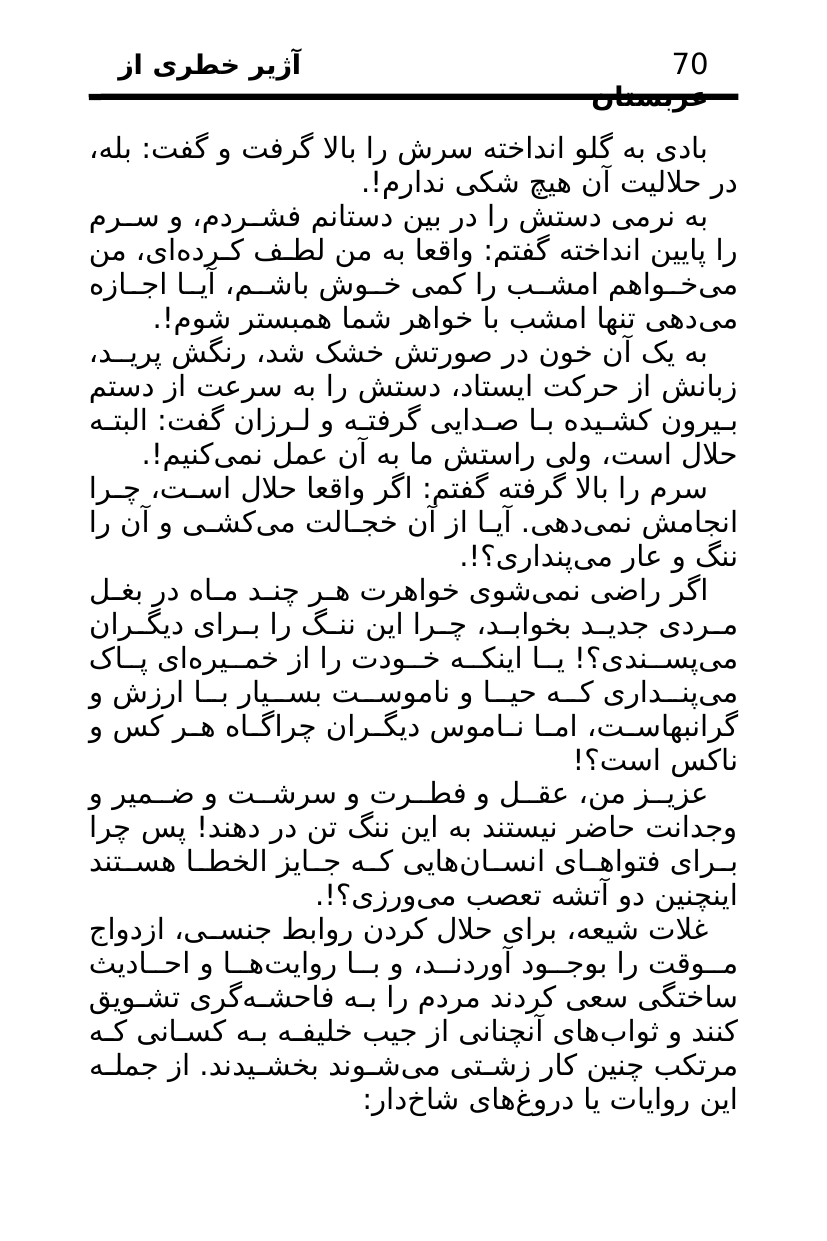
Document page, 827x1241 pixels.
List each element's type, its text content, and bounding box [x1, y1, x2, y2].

text بادی به گلو انداخته سرش را بالا گرفت و گفت: بله، در حلالیت آن هیچ شکی ندارم!. [89, 132, 738, 199]
text اگر راضی نمی‌شوی خواهرت هر چند ماه در بغل مردی جدید بخوابد، چرا این ننگ را برای دیگران می‌پسندی؟! یا اینکه خودت را از خمیره‌ای پاک می‌پنداری که حیا و ناموست بسیار با ارزش و گرانبهاست، اما ناموس دیگران چراگاه هر کس و ناکس است؟! [89, 573, 738, 777]
text به یک آن خون در صورتش خشک شد، رنگش پرید، زبانش از حرکت ایستاد، دستش را به سرعت از دستم بیرون کشیده با صدایی گرفته و لرزان گفت: البته حلال است، ولی راستش ما به آن عمل نمی‌کنیم!. [89, 335, 738, 471]
text سرم را بالا گرفته گفتم: اگر واقعا حلال است، چرا انجامش نمی‌دهی. آیا از آن خجالت می‌کشی و آن را ننگ و عار می‌پنداری؟!. [89, 471, 738, 573]
text به نرمی دستش را در بین دستانم فشردم، و سرم را پایین انداخته گفتم: واقعا به من لطف کرده‌ای، من می‌خواهم امشب را کمی خوش باشم، آیا اجازه می‌دهی تنها امشب با خواهر شما همبستر شوم!. [89, 199, 738, 335]
text غلات شیعه، برای حلال کردن روابط جنسی، ازدواج موقت را بوجود آوردند، و با روایت‌ها و احادیث ساختگی سعی کردند مردم را به فاحشه‌گری تشویق کنند و ثواب‌های آنچنانی از جیب خلیفه به کسانی که مرتکب چنین کار زشتی می‌شوند بخشیدند. از جمله این روایات یا دروغ‌های شاخ‌دار: [89, 913, 738, 1116]
text عزیز من، عقل و فطرت و سرشت و ضمیر و وجدانت حاضر نیستند به این ننگ تن در دهند! پس چرا برای فتواهای انسان‌هایی که جایز الخطا هستند اینچنین دو آتشه تعصب می‌ورزی؟!. [89, 777, 738, 913]
